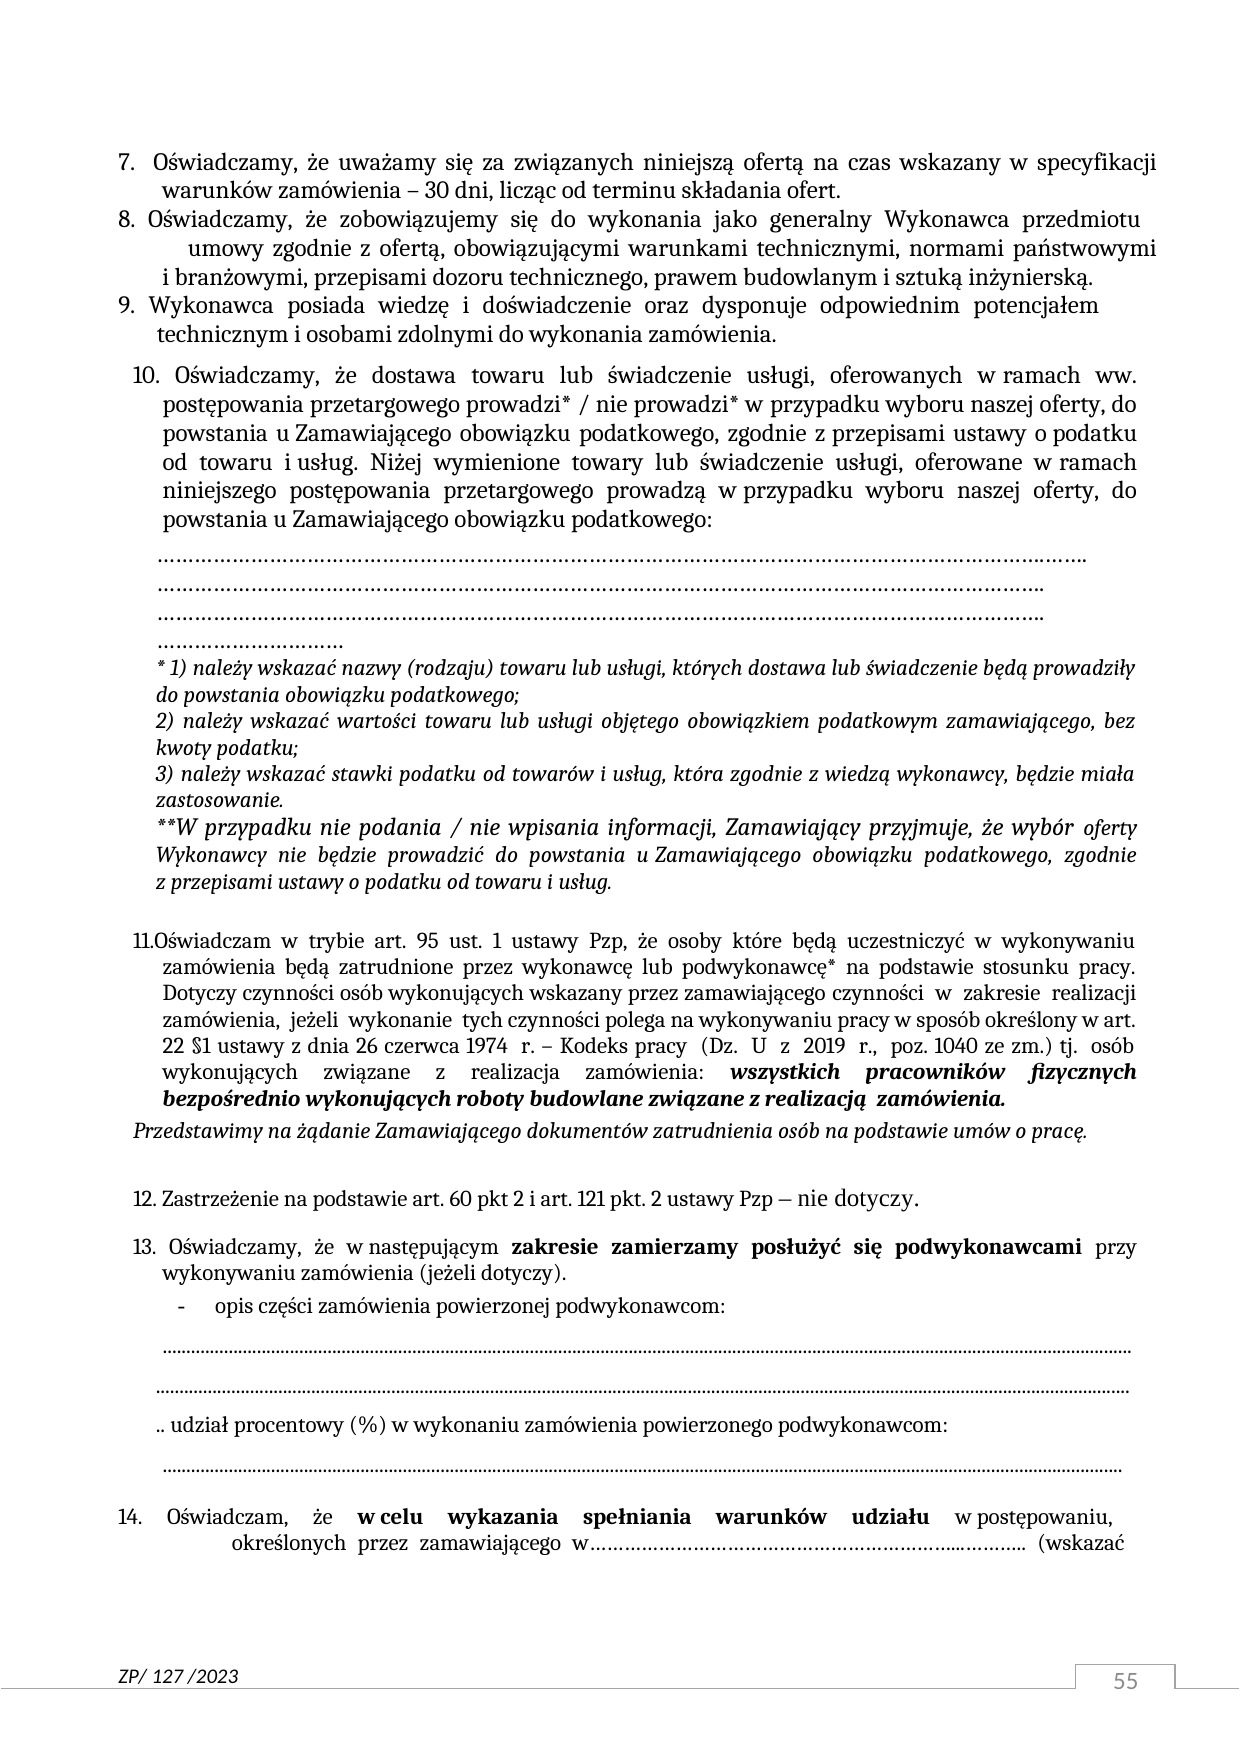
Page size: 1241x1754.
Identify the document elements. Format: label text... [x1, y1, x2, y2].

text 12. Zastrzeżenie na podstawie art. 60 pkt 2 i art. 121 pkt. 2 ustawy Pzp – nie dotyczy. [118, 1183, 1137, 1212]
text **W przypadku nie podania / nie wpisania informacji, Zamawiający przyjmuje, że wybór oferty Wykonawcy nie będzie prowadzić do powstania u Zamawiającego obowiązku podatkowego, zgodnie z przepisami ustawy o podatku od towaru i usług. [156, 813, 1137, 895]
text 13. Oświadczamy, że w następującym zakresie zamierzamy posłużyć się podwykonawcami przy wykonywaniu zamówienia (jeżeli dotyczy). [133, 1233, 1137, 1286]
text 8. Oświadczamy, że zobowiązujemy się do wykonania jako generalny Wykonawca przedmiotu umowy zgodnie z ofertą, obowiązującymi warunkami technicznymi, normami państwowymi i branżowymi, przepisami dozoru technicznego, prawem budowlanym i sztuką inżynierską. [118, 205, 1167, 291]
text 3) należy wskazać stawki podatku od towarów i usług, która zgodnie z wiedzą wykonawcy, będzie miała zastosowanie. [156, 761, 1137, 813]
text Przedstawimy na żądanie Zamawiającego dokumentów zatrudnienia osób na podstawie umów o pracę. [133, 1118, 1137, 1144]
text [118, 1503, 1137, 1556]
text 9. Wykonawca posiada wiedzę i doświadczenie oraz dysponuje odpowiednim potencjałem technicznym i osobami zdolnymi do wykonania zamówienia. [118, 291, 1167, 349]
text 10. Oświadczamy, że dostawa towaru lub świadczenie usługi, oferowanych w ramach ww. postępowania przetargowego prowadzi* / nie prowadzi* w przypadku wyboru naszej oferty, do powstania u Zamawiającego obowiązku podatkowego, zgodnie z przepisami ustawy o podatku od towaru i usług. Niżej wymienione towary lub świadczenie usługi, oferowane w ramach niniejszego postępowania przetargowego prowadzą w przypadku wyboru naszej oferty, do powstania u Zamawiającego obowiązku podatkowego: [133, 361, 1137, 534]
text * 1) należy wskazać nazwy (rodzaju) towaru lub usługi, których dostawa lub świadczenie będą prowadziły do powstania obowiązku podatkowego; [156, 655, 1137, 708]
text ............................................................................................................................................................................................................ [162, 1452, 1137, 1478]
list opis części zamówienia powierzonej podwykonawcom: [177, 1292, 1137, 1319]
text 2) należy wskazać wartości towaru lub usługi objętego obowiązkiem podatkowym zamawiającego, bez kwoty podatku; [156, 708, 1137, 761]
text ............................................................................................................................................................................................................................................................................................................................................................................................................................... udział procentowy (%) w wykonaniu zamówienia powierzonego podwykonawcom: [156, 1333, 1137, 1438]
text 7. Oświadczamy, że uważamy się za związanych niniejszą ofertą na czas wskazany w specyfikacji warunków zamówienia – 30 dni, licząc od terminu składania ofert. [118, 148, 1167, 205]
text …………………………………………………………………………………………………………………………….…….…………………………………………………………………………………………………………………………….…………………………………………………………………………………………………………………………….………………………… [156, 540, 1137, 655]
text 11.Oświadczam w trybie art. 95 ust. 1 ustawy Pzp, że osoby które będą uczestniczyć w wykonywaniu zamówienia będą zatrudnione przez wykonawcę lub podwykonawcę* na podstawie stosunku pracy. Dotyczy czynności osób wykonujących wskazany przez zamawiającego czynności w zakresie realizacji zamówienia, jeżeli wykonanie tych czynności polega na wykonywaniu pracy w sposób określony w art. 22 §1 ustawy z dnia 26 czerwca 1974 r. – Kodeks pracy (Dz. U z 2019 r., poz. 1040 ze zm.) tj. osób wykonujących związane z realizacja zamówienia: wszystkich pracowników fizycznych bezpośrednio wykonujących roboty budowlane związane z realizacją zamówienia. [133, 927, 1137, 1112]
